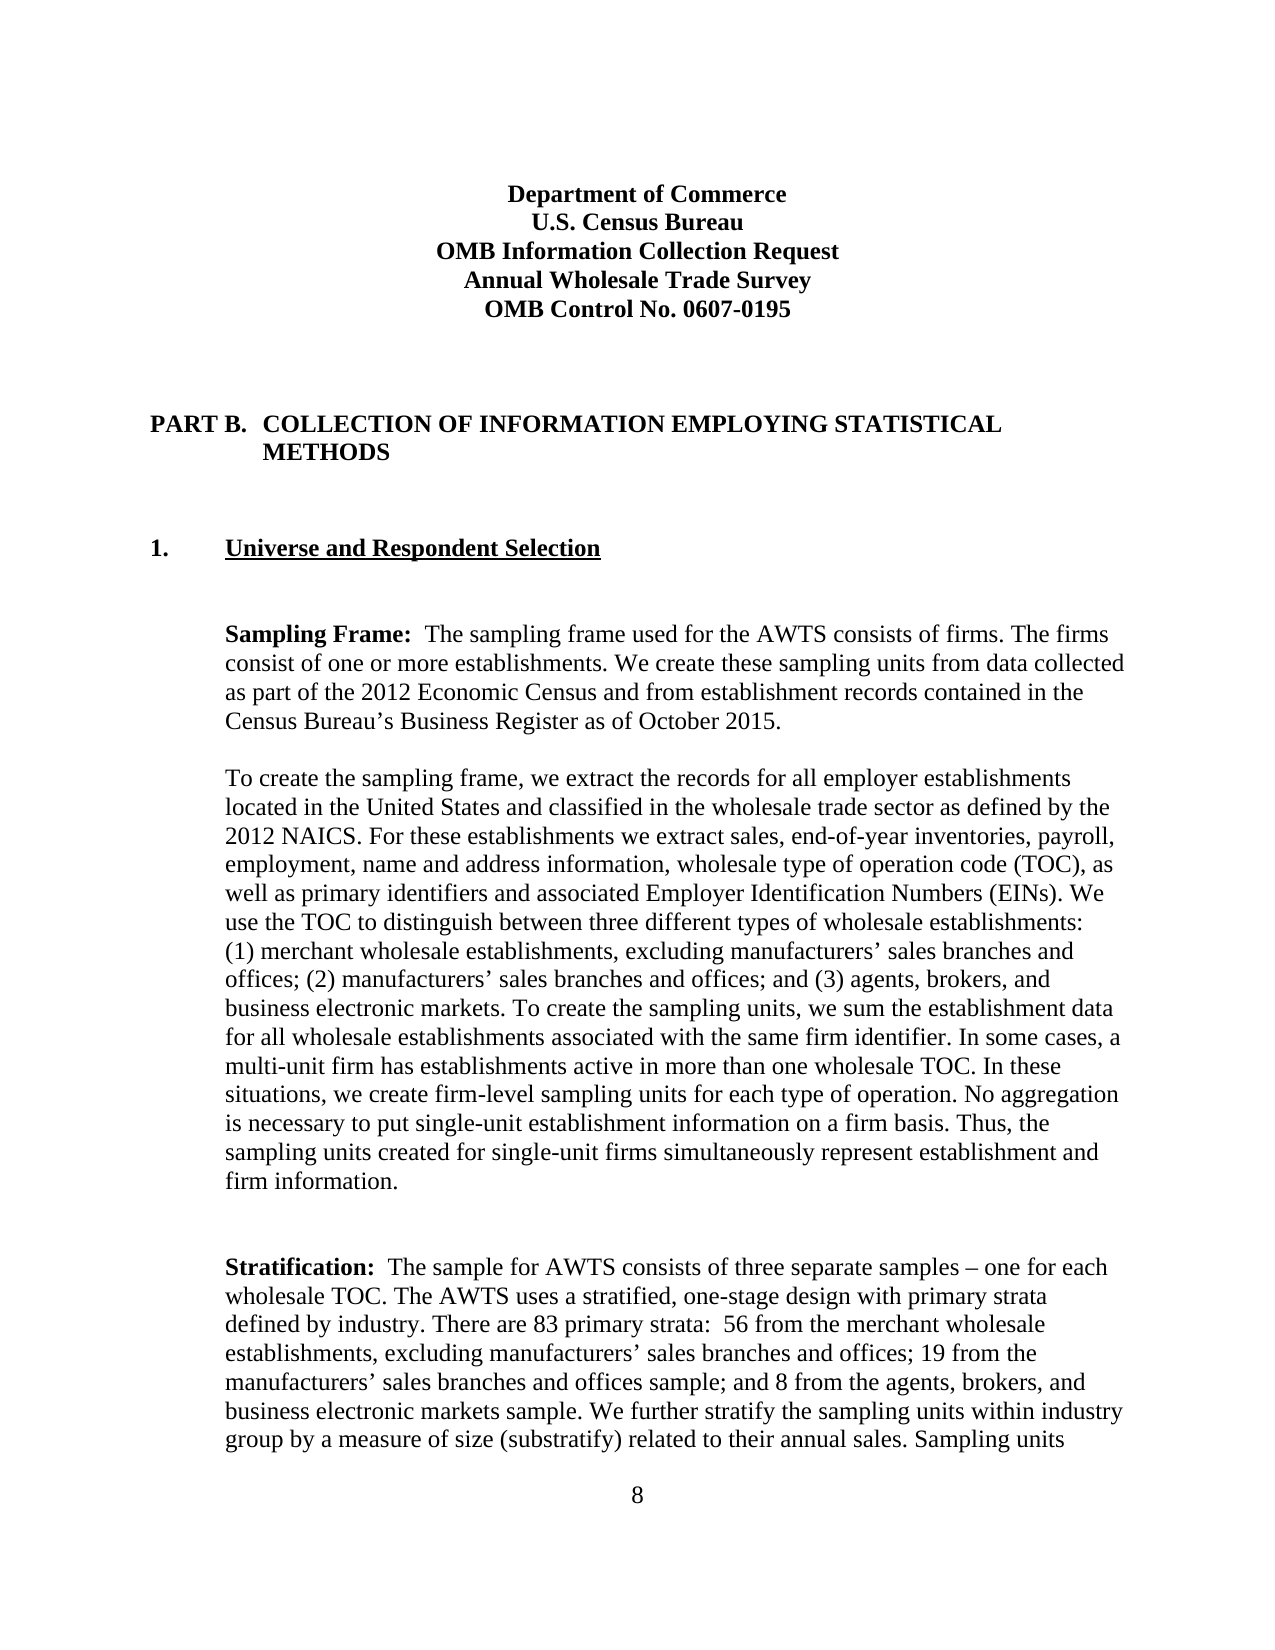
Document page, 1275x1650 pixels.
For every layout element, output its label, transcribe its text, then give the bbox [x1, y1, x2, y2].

text U.S. Census Bureau [150, 207, 1125, 236]
text PART B. COLLECTION OF INFORMATION EMPLOYING STATISTICAL METHODS [150, 409, 1125, 466]
text OMB Control No. 0607-0195 [150, 294, 1125, 322]
list Universe and Respondent Selection [150, 533, 1125, 562]
text Sampling Frame: The sampling frame used for the AWTS consists of firms. The firms consist of one or more establishments. We create these sampling units from data collected as part of the 2012 Economic Census and from establishment records contained in the Census Bureau’s Business Register as of October 2015. [225, 619, 1125, 734]
text Annual Wholesale Trade Survey [150, 265, 1125, 294]
text Department of Commerce [150, 179, 1125, 207]
text To create the sampling frame, we extract the records for all employer establishments located in the United States and classified in the wholesale trade sector as defined by the 2012 NAICS. For these establishments we extract sales, end-of-year inventories, payroll, employment, name and address information, wholesale type of operation code (TOC), as well as primary identifiers and associated Employer Identification Numbers (EINs). We use the TOC to distinguish between three different types of wholesale establishments: (1) merchant wholesale establishments, excluding manufacturers’ sales branches and offices; (2) manufacturers’ sales branches and offices; and (3) agents, brokers, and business electronic markets. To create the sampling units, we sum the establishment data for all wholesale establishments associated with the same firm identifier. In some cases, a multi-unit firm has establishments active in more than one wholesale TOC. In these situations, we create firm-level sampling units for each type of operation. No aggregation is necessary to put single-unit establishment information on a firm basis. Thus, the sampling units created for single-unit firms simultaneously represent establishment and firm information. [225, 763, 1125, 1194]
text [225, 1252, 1125, 1453]
text OMB Information Collection Request [150, 236, 1125, 265]
